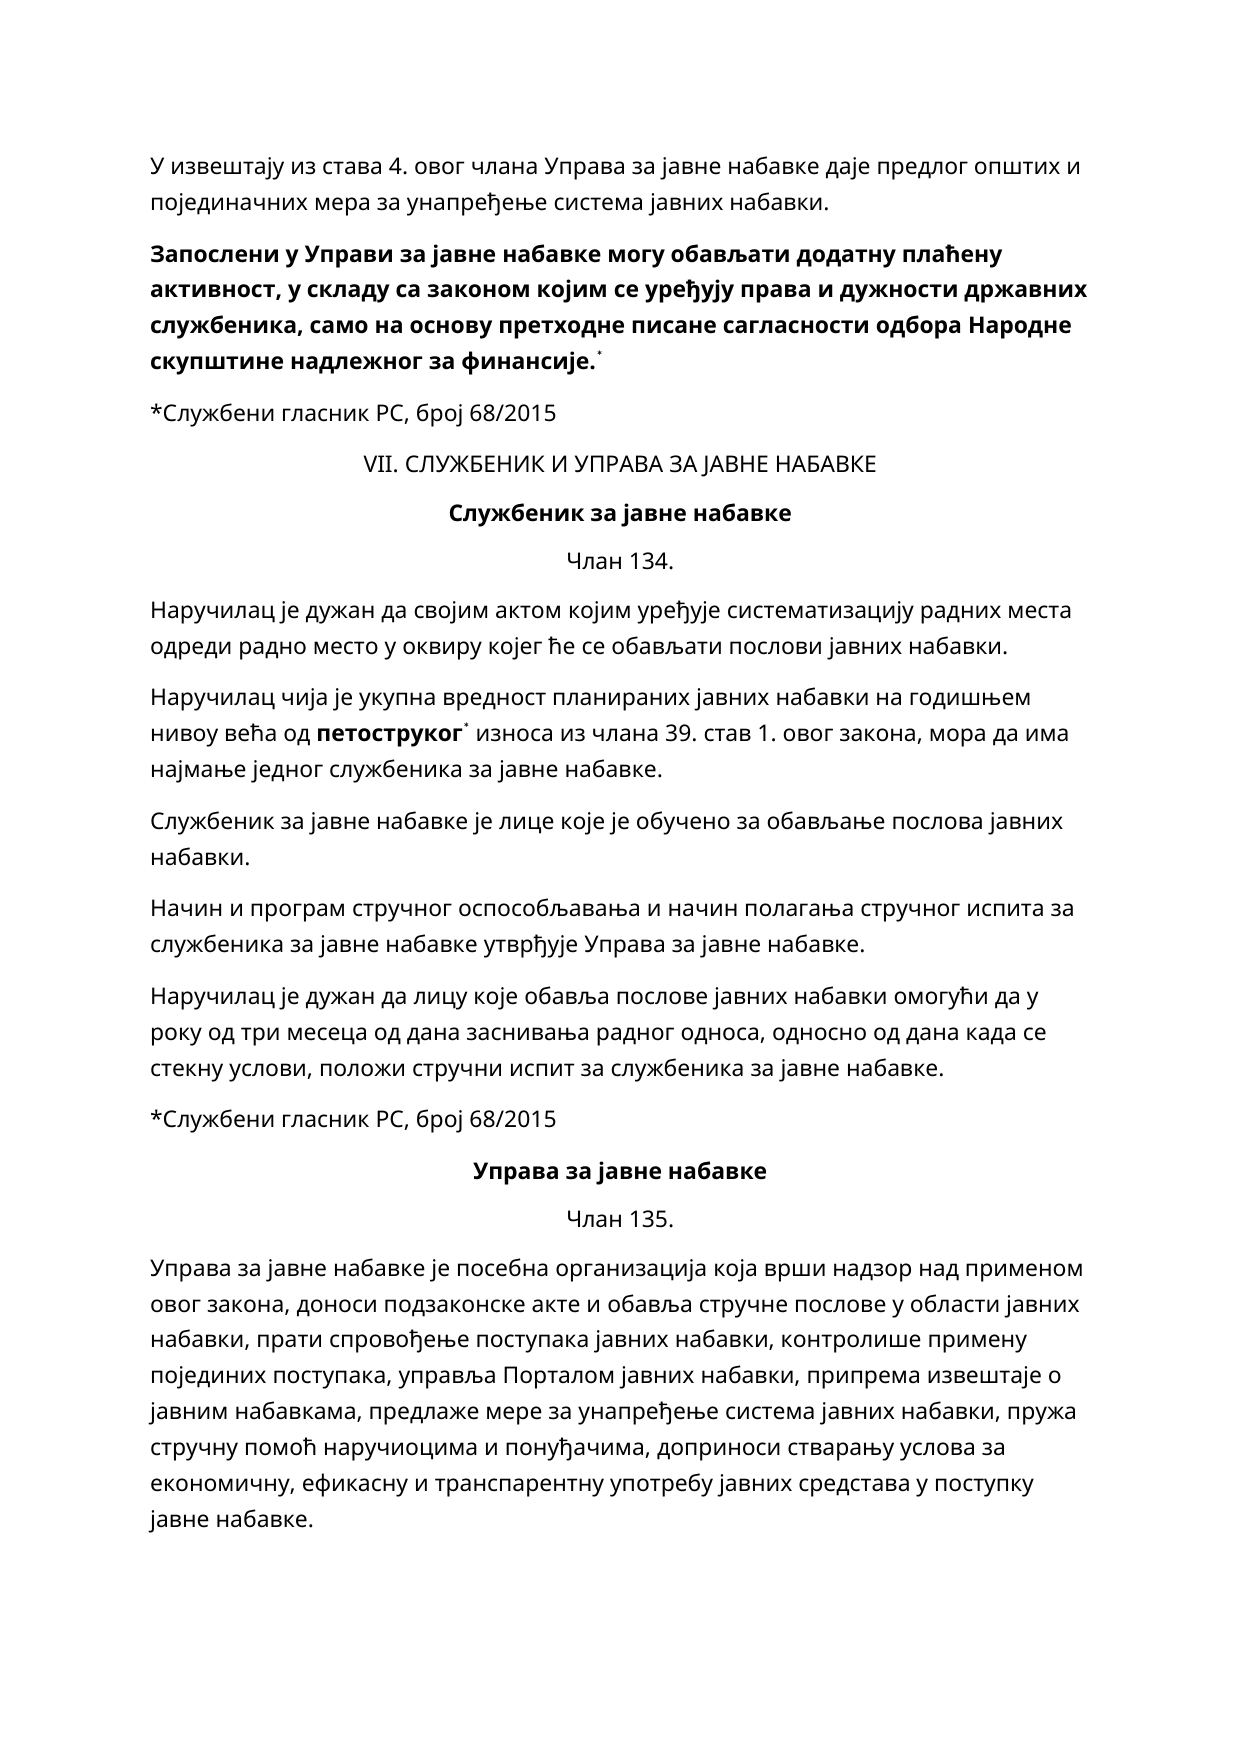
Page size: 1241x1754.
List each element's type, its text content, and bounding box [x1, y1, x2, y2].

text Наручилац чија је укупна вредност планираних јавних набавки на годишњем нивоу већа од петоструког* износа из члана 39. став 1. овог закона, мора да има најмање једног службеника за јавне набавке. [150, 681, 1090, 784]
text У извештају из става 4. овог члана Управа за јавне набавке даје предлог општих и појединачних мера за унапређење система јавних набавки. [150, 150, 1090, 217]
text Начин и програм стручног оспособљавања и начин полагања стручног испита за службеника за јавне набавке утврђује Управа за јавне набавке. [150, 892, 1090, 959]
text Управа за јавне набавке је посебна организација која врши надзор над применом овог закона, доноси подзаконске акте и обавља стручне послове у области јавних набавки, прати спровођење поступака јавних набавки, контролише примену појединих поступака, управља Порталом јавних набавки, припрема извештаје о јавним набавкама, предлаже мере за унапређење система јавних набавки, пружа стручну помоћ наручиоцима и понуђачима, доприноси стварању услова за економичну, ефикасну и транспарентну употребу јавних средстава у поступку јавне набавке. [150, 1252, 1090, 1534]
text Наручилац је дужан да својим актом којим уређује систематизацију радних места одреди радно место у оквиру којег ће се обављати послови јавних набавки. [150, 594, 1090, 661]
text Управа за јавне набавке [150, 1155, 1090, 1186]
text Члан 134. [150, 545, 1090, 577]
text Запослени у Управи за јавне набавке могу обављати додатну плаћену активност, у складу са законом којим се уређују права и дужности државних службеника, само на основу претходне писане сагласности одбора Народне скупштине надлежног за финансије.* [150, 237, 1090, 377]
text VII. СЛУЖБЕНИК И УПРАВА ЗА ЈАВНЕ НАБАВКЕ [150, 448, 1090, 480]
text Наручилац је дужан да лицу које обавља послове јавних набавки омогући да у року од три месеца од дана заснивања радног односа, односно од дана када се стекну услови, положи стручни испит за службеника за јавне набавке. [150, 980, 1090, 1083]
text *Службени гласник РС, број 68/2015 [150, 397, 1090, 428]
text Члан 135. [150, 1203, 1090, 1234]
text Службеник за јавне набавке је лице које је обучено за обављање послова јавних набавки. [150, 805, 1090, 872]
text *Службени гласник РС, број 68/2015 [150, 1103, 1090, 1134]
text Службеник за јавне набавке [150, 497, 1090, 528]
